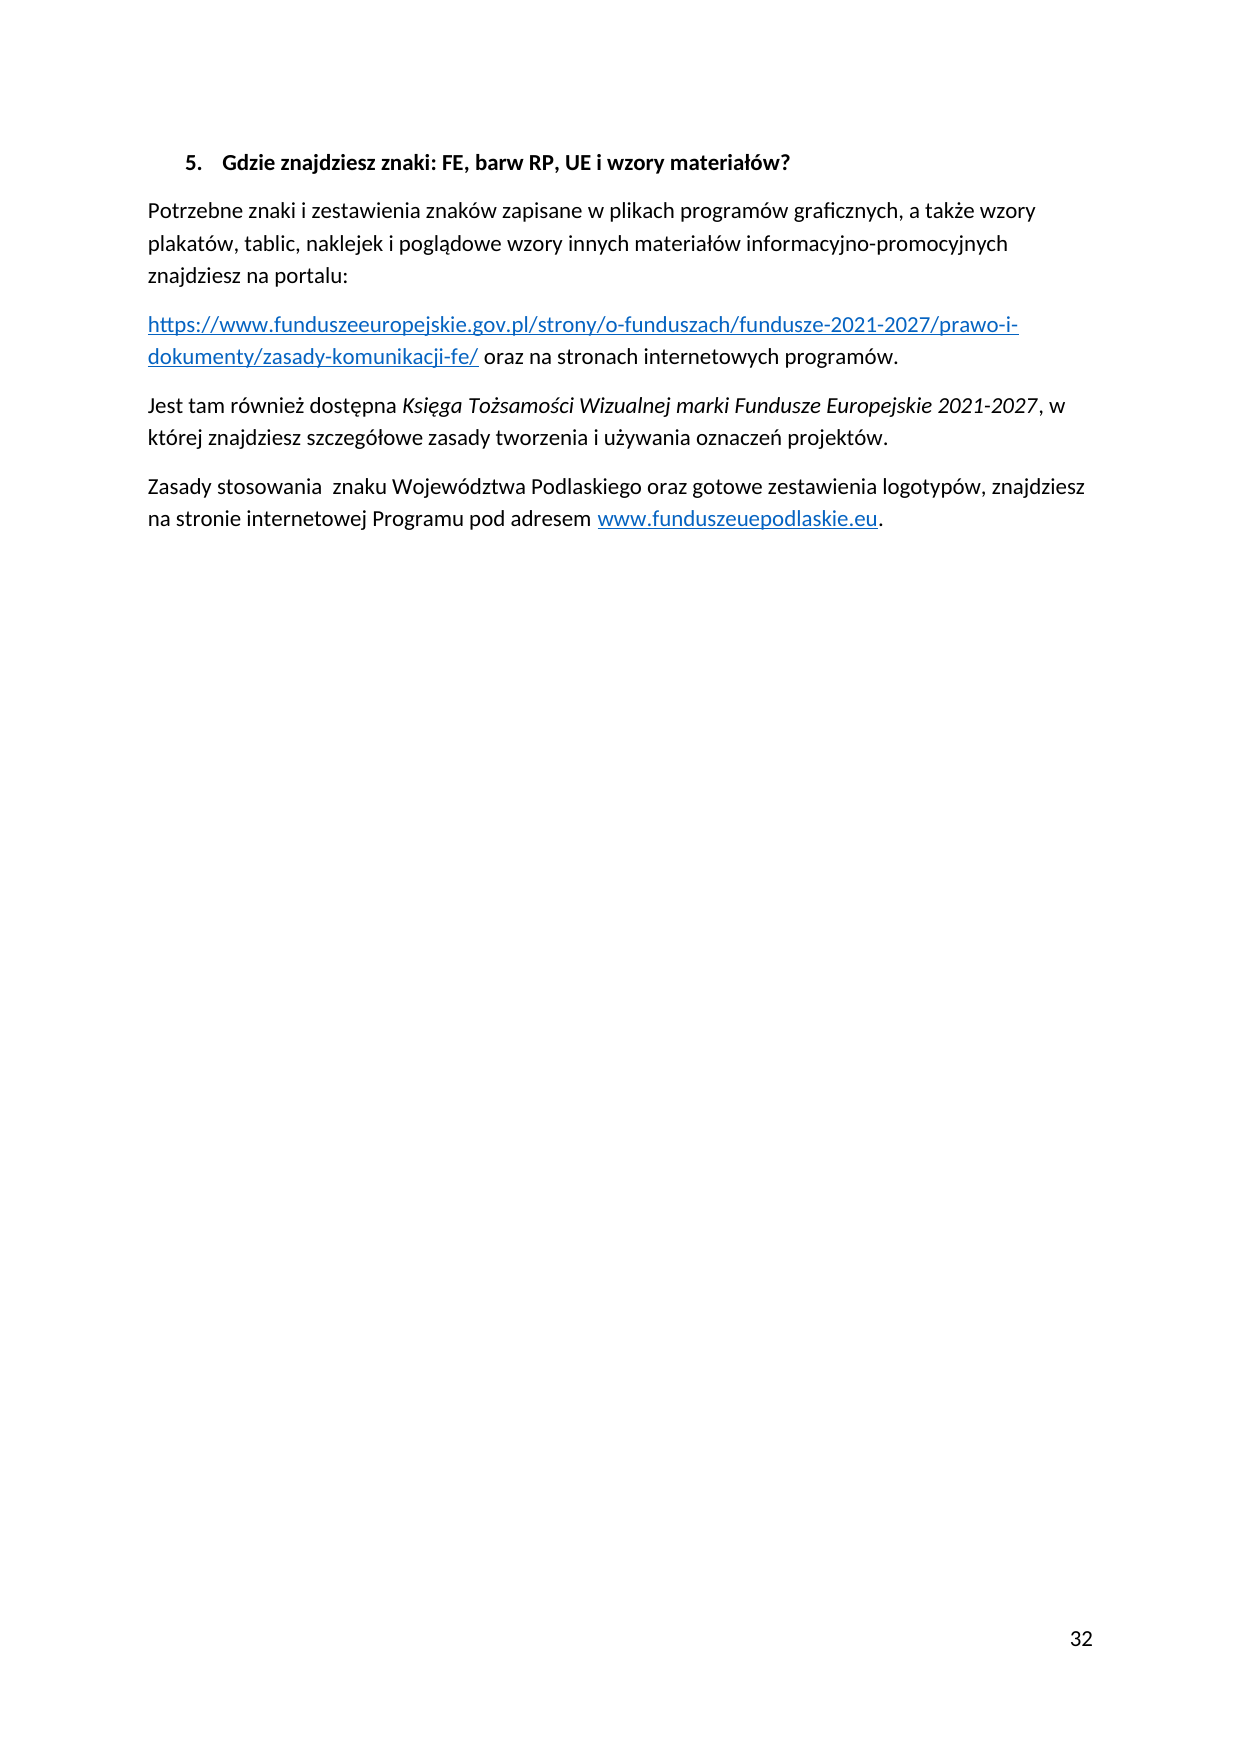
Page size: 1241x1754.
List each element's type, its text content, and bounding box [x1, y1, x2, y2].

text Zasady stosowania znaku Województwa Podlaskiego oraz gotowe zestawienia logotypów, znajdziesz na stronie internetowej Programu pod adresem www.funduszeuepodlaskie.eu. [148, 472, 1093, 532]
text Potrzebne znaki i zestawienia znaków zapisane w plikach programów graficznych, a także wzory plakatów, tablic, naklejek i poglądowe wzory innych materiałów informacyjno-promocyjnych znajdziesz na portalu: [148, 196, 1093, 289]
text Jest tam również dostępna Księga Tożsamości Wizualnej marki Fundusze Europejskie 2021-2027, w której znajdziesz szczegółowe zasady tworzenia i używania oznaczeń projektów. [148, 391, 1093, 451]
list Gdzie znajdziesz znaki: FE, barw RP, UE i wzory materiałów? [185, 148, 1093, 176]
text https://www.funduszeeuropejskie.gov.pl/strony/o-funduszach/fundusze-2021-2027/prawo-i-dokumenty/zasady-komunikacji-fe/ oraz na stronach internetowych programów. [148, 310, 1093, 370]
